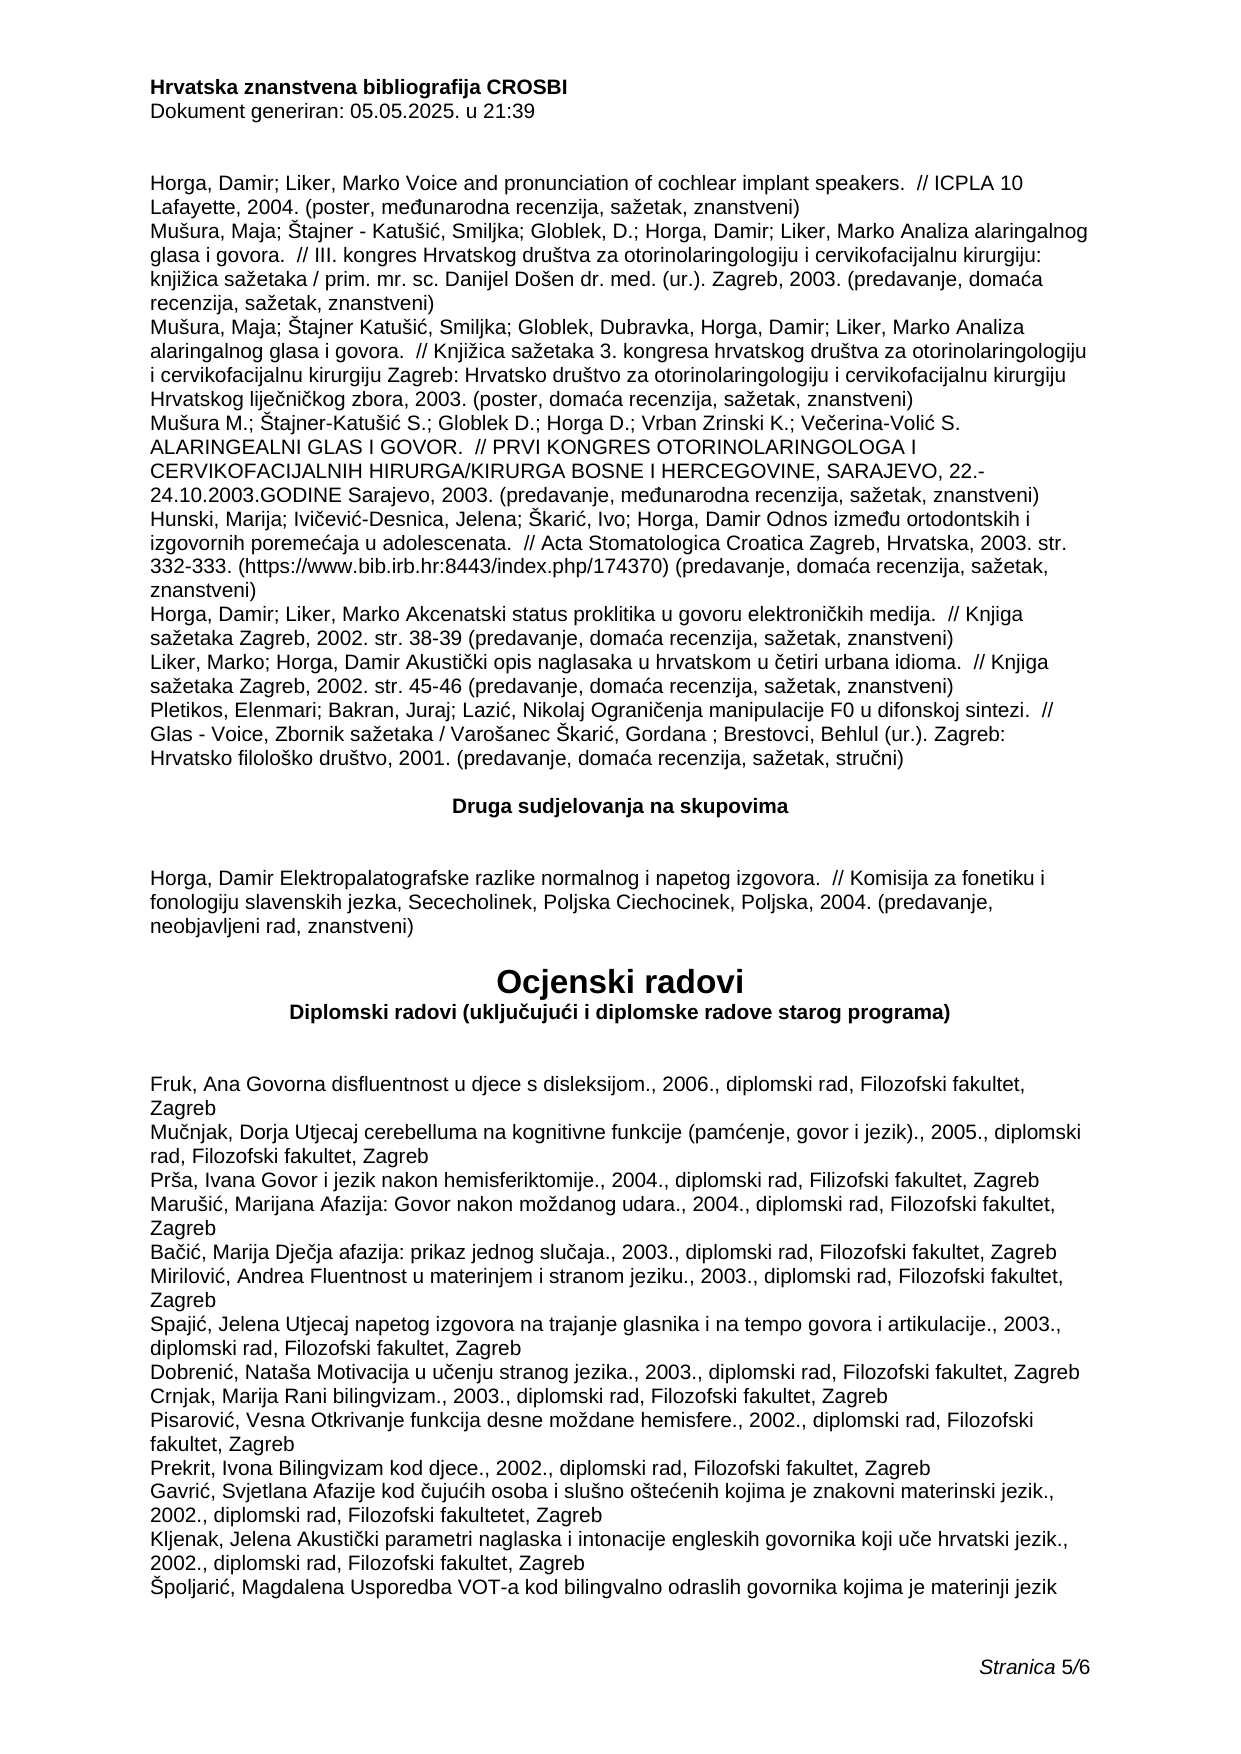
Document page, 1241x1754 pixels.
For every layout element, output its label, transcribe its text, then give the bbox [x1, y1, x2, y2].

text Liker, Marko; Horga, Damir [150, 650, 1090, 698]
subtitle Diplomski radovi (uključujući i diplomske radove starog programa) [150, 1000, 1090, 1024]
text Gavrić, Svjetlana [150, 1479, 1090, 1527]
subtitle Druga sudjelovanja na skupovima [150, 794, 1090, 818]
text Kljenak, Jelena [150, 1527, 1090, 1575]
text Horga, Damir; Liker, Marko [150, 602, 1090, 650]
text Prekrit, Ivona [150, 1455, 1090, 1479]
text Dobrenić, Nataša [150, 1359, 1090, 1383]
text Pletikos, Elenmari; Bakran, Juraj; Lazić, Nikolaj [150, 698, 1090, 770]
text Mirilović, Andrea [150, 1264, 1090, 1312]
text Hunski, Marija; Ivičević-Desnica, Jelena; Škarić, Ivo; Horga, Damir [150, 506, 1090, 602]
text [150, 1575, 1090, 1599]
text Marušić, Marijana [150, 1192, 1090, 1240]
subtitle Ocjenski radovi [150, 962, 1090, 1000]
text Horga, Damir; Liker, Marko [150, 171, 1090, 219]
text Fruk, Ana [150, 1072, 1090, 1120]
text Bačić, Marija [150, 1240, 1090, 1264]
text Mušura, Maja; Štajner Katušić, Smiljka; Globlek, Dubravka, Horga, Damir; Liker, Marko [150, 315, 1090, 411]
text Pisarović, Vesna [150, 1407, 1090, 1455]
text Spajić, Jelena [150, 1312, 1090, 1359]
text Mušura, Maja; Štajner - Katušić, Smiljka; Globlek, D.; Horga, Damir; Liker, Marko [150, 219, 1090, 315]
text Horga, Damir [150, 866, 1090, 938]
text Crnjak, Marija [150, 1383, 1090, 1407]
text Prša, Ivana [150, 1168, 1090, 1192]
text Mušura M.; Štajner-Katušić S.; Globlek D.; Horga D.; Vrban Zrinski K.; Večerina-Volić S. [150, 411, 1090, 506]
text Mučnjak, Dorja [150, 1120, 1090, 1168]
